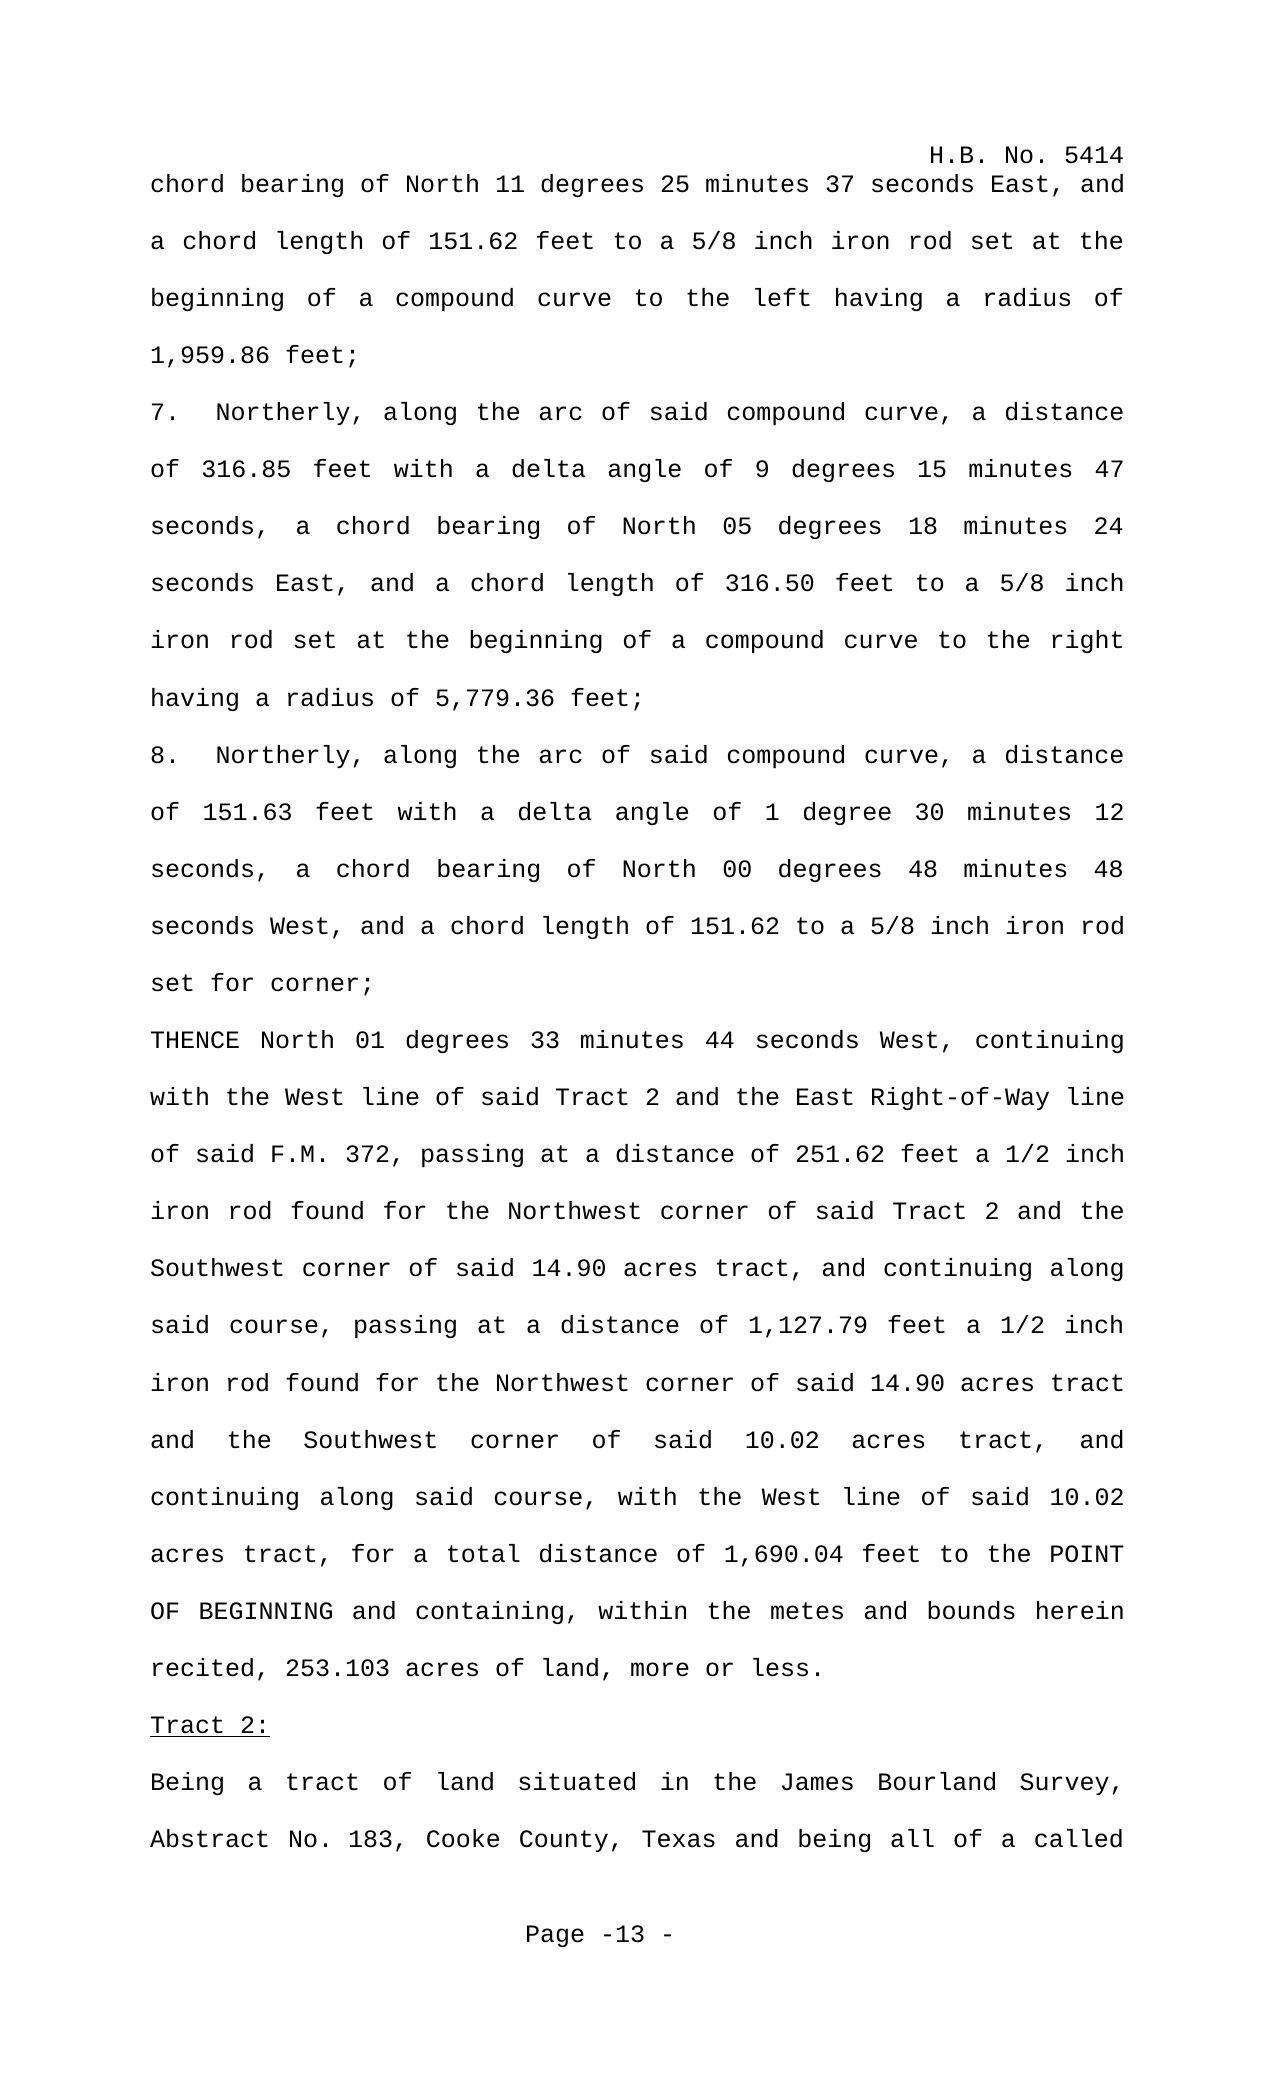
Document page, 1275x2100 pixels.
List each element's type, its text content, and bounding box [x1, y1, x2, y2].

text Tract 2: [150, 1712, 1125, 1741]
text 7. Northerly, along the arc of said compound curve, a distance of 316.85 feet with a delta angle of 9 degrees 15 minutes 47 seconds, a chord bearing of North 05 degrees 18 minutes 24 seconds East, and a chord length of 316.50 feet to a 5/8 inch iron rod set at the beginning of a compound curve to the right having a radius of 5,779.36 feet; [150, 399, 1125, 713]
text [150, 171, 1125, 371]
text THENCE North 01 degrees 33 minutes 44 seconds West, continuing with the West line of said Tract 2 and the East Right-of-Way line of said F.M. 372, passing at a distance of 251.62 feet a 1/2 inch iron rod found for the Northwest corner of said Tract 2 and the Southwest corner of said 14.90 acres tract, and continuing along said course, passing at a distance of 1,127.79 feet a 1/2 inch iron rod found for the Northwest corner of said 14.90 acres tract and the Southwest corner of said 10.02 acres tract, and continuing along said course, with the West line of said 10.02 acres tract, for a total distance of 1,690.04 feet to the POINT OF BEGINNING and containing, within the metes and bounds herein recited, 253.103 acres of land, more or less. [150, 1027, 1125, 1684]
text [150, 1769, 1125, 1855]
text 8. Northerly, along the arc of said compound curve, a distance of 151.63 feet with a delta angle of 1 degree 30 minutes 12 seconds, a chord bearing of North 00 degrees 48 minutes 48 seconds West, and a chord length of 151.62 to a 5/8 inch iron rod set for corner; [150, 742, 1125, 999]
